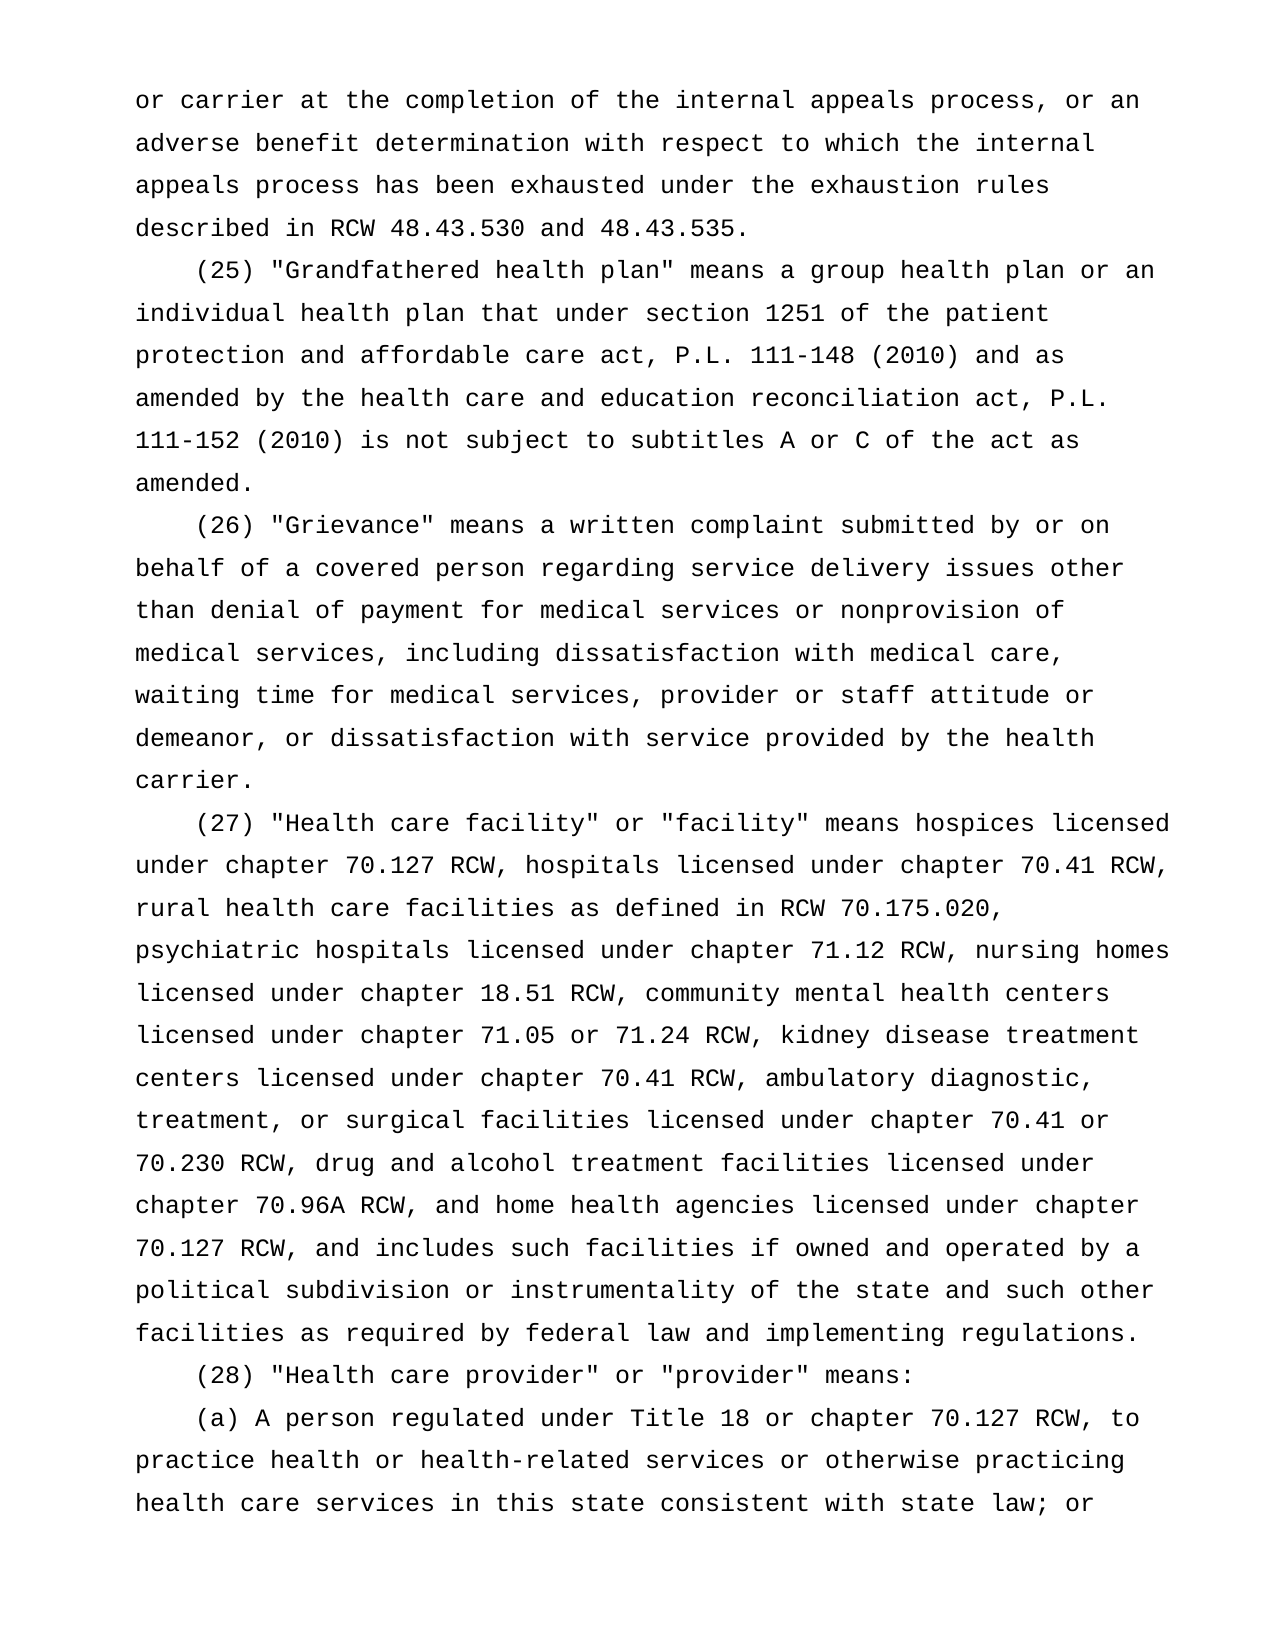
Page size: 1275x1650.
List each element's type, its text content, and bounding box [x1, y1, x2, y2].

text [135, 75, 1170, 245]
text (25) "Grandfathered health plan" means a group health plan or an individual health plan that under section 1251 of the patient protection and affordable care act, P.L. 111-148 (2010) and as amended by the health care and education reconciliation act, P.L. 111-152 (2010) is not subject to subtitles A or C of the act as amended. [135, 245, 1170, 500]
text (a) A person regulated under Title 18 or chapter 70.127 RCW, to practice health or health-related services or otherwise practicing health care services in this state consistent with state law; or [135, 1392, 1170, 1520]
text (28) "Health care provider" or "provider" means: [135, 1350, 1170, 1392]
text (27) "Health care facility" or "facility" means hospices licensed under chapter 70.127 RCW, hospitals licensed under chapter 70.41 RCW, rural health care facilities as defined in RCW 70.175.020, psychiatric hospitals licensed under chapter 71.12 RCW, nursing homes licensed under chapter 18.51 RCW, community mental health centers licensed under chapter 71.05 or 71.24 RCW, kidney disease treatment centers licensed under chapter 70.41 RCW, ambulatory diagnostic, treatment, or surgical facilities licensed under chapter 70.41 or 70.230 RCW, drug and alcohol treatment facilities licensed under chapter 70.96A RCW, and home health agencies licensed under chapter 70.127 RCW, and includes such facilities if owned and operated by a political subdivision or instrumentality of the state and such other facilities as required by federal law and implementing regulations. [135, 797, 1170, 1350]
text (26) "Grievance" means a written complaint submitted by or on behalf of a covered person regarding service delivery issues other than denial of payment for medical services or nonprovision of medical services, including dissatisfaction with medical care, waiting time for medical services, provider or staff attitude or demeanor, or dissatisfaction with service provided by the health carrier. [135, 500, 1170, 797]
